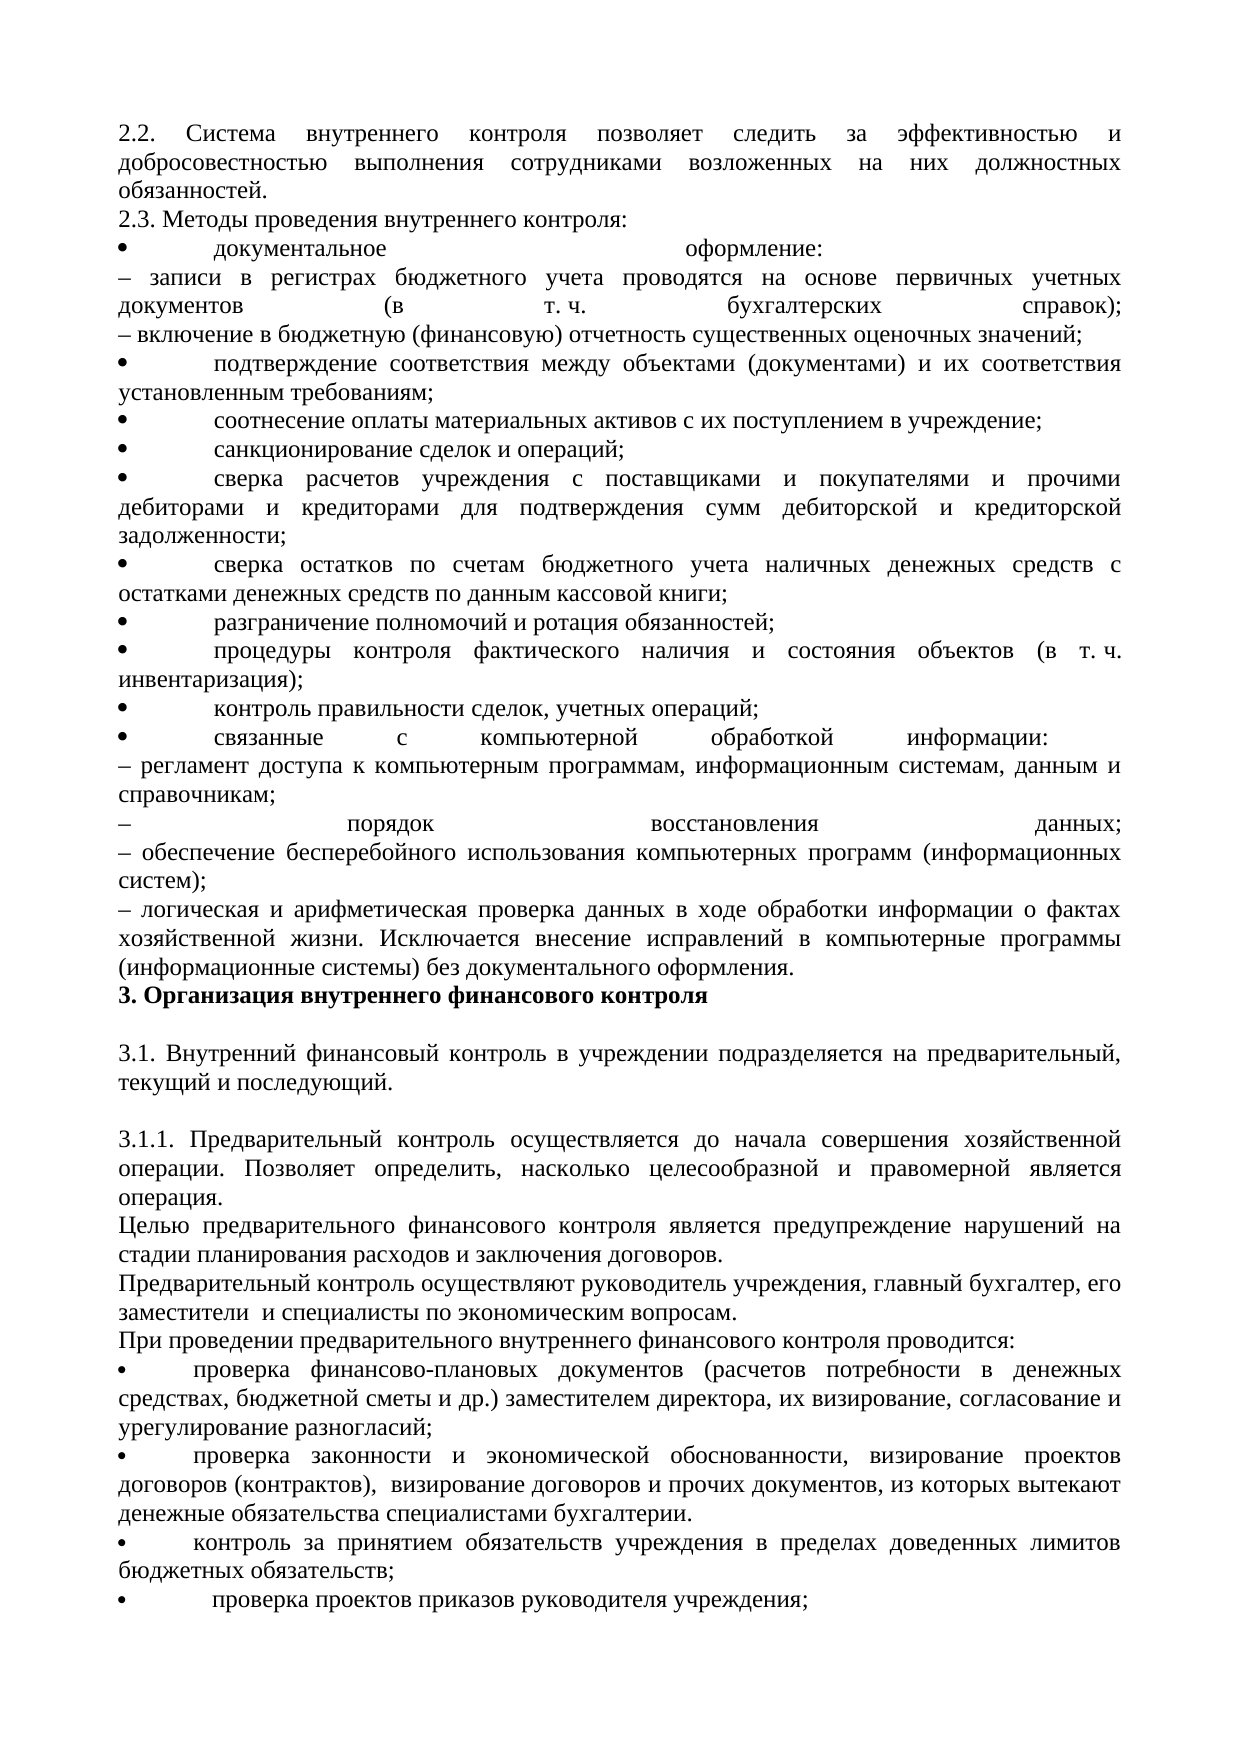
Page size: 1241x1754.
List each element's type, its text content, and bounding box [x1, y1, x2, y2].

text Предварительный контроль осуществляют руководитель учреждения, главный бухгалтер, его заместители и специалисты по экономическим вопросам. [118, 1268, 1122, 1326]
list процедуры контроля фактического наличия и состояния объектов (в т. ч. инвентаризация); [118, 636, 1122, 693]
text 3. Организация внутреннего финансового контроля [118, 981, 1122, 1009]
text 2.2. Система внутреннего контроля позволяет следить за эффективностью и добросовестностью выполнения сотрудниками возложенных на них должностных обязанностей. [118, 118, 1122, 204]
text При проведении предварительного внутреннего финансового контроля проводится: [118, 1326, 1122, 1354]
list проверка законности и экономической обоснованности, визирование проектов договоров (контрактов), визирование договоров и прочих документов, из которых вытекают денежные обязательства специалистами бухгалтерии. [118, 1441, 1122, 1527]
list контроль правильности сделок, учетных операций; [118, 693, 1122, 722]
list соотнесение оплаты материальных активов с их поступлением в учреждение; [118, 406, 1122, 434]
list сверка расчетов учреждения с поставщиками и покупателями и прочими дебиторами и кредиторами для подтверждения сумм дебиторской и кредиторской задолженности; [118, 463, 1122, 549]
list сверка остатков по счетам бюджетного учета наличных денежных средств с остатками денежных средств по данным кассовой книги; [118, 549, 1122, 607]
list разграничение полномочий и ротация обязанностей; [118, 607, 1122, 636]
list проверка проектов приказов руководителя учреждения; [802, 1584, 1122, 1613]
list документальное оформление: – записи в регистрах бюджетного учета проводятся на основе первичных учетных документов (в т. ч. бухгалтерских справок); – включение в бюджетную (финансовую) отчетность существенных оценочных значений; [118, 233, 1122, 348]
list санкционирование сделок и операций; [118, 434, 1122, 463]
text 2.3. Методы проведения внутреннего контроля: [118, 204, 1122, 233]
list связанные с компьютерной обработкой информации: – регламент доступа к компьютерным программам, информационным системам, данным и справочникам; – порядок восстановления данных; – обеспечение бесперебойного использования компьютерных программ (информационных систем); – логическая и арифметическая проверка данных в ходе обработки информации о фактах хозяйственной жизни. Исключается внесение исправлений в компьютерные программы (информационные системы) без документального оформления. [118, 722, 1122, 981]
list подтверждение соответствия между объектами (документами) и их соответствия установленным требованиям; [118, 348, 1122, 406]
text Целью предварительного финансового контроля является предупреждение нарушений на стадии планирования расходов и заключения договоров. [118, 1211, 1122, 1268]
text 3.1.1. Предварительный контроль осуществляется до начала совершения хозяйственной операции. Позволяет определить, насколько целесообразной и правомерной является операция. [118, 1124, 1122, 1211]
list контроль за принятием обязательств учреждения в пределах доведенных лимитов бюджетных обязательств; [118, 1527, 1122, 1584]
text 3.1. Внутренний финансовый контроль в учреждении подразделяется на предварительный, текущий и последующий. [118, 1038, 1122, 1096]
list проверка финансово-плановых документов (расчетов потребности в денежных средствах, бюджетной сметы и др.) заместителем директора, их визирование, согласование и урегулирование разногласий; [118, 1354, 1122, 1441]
